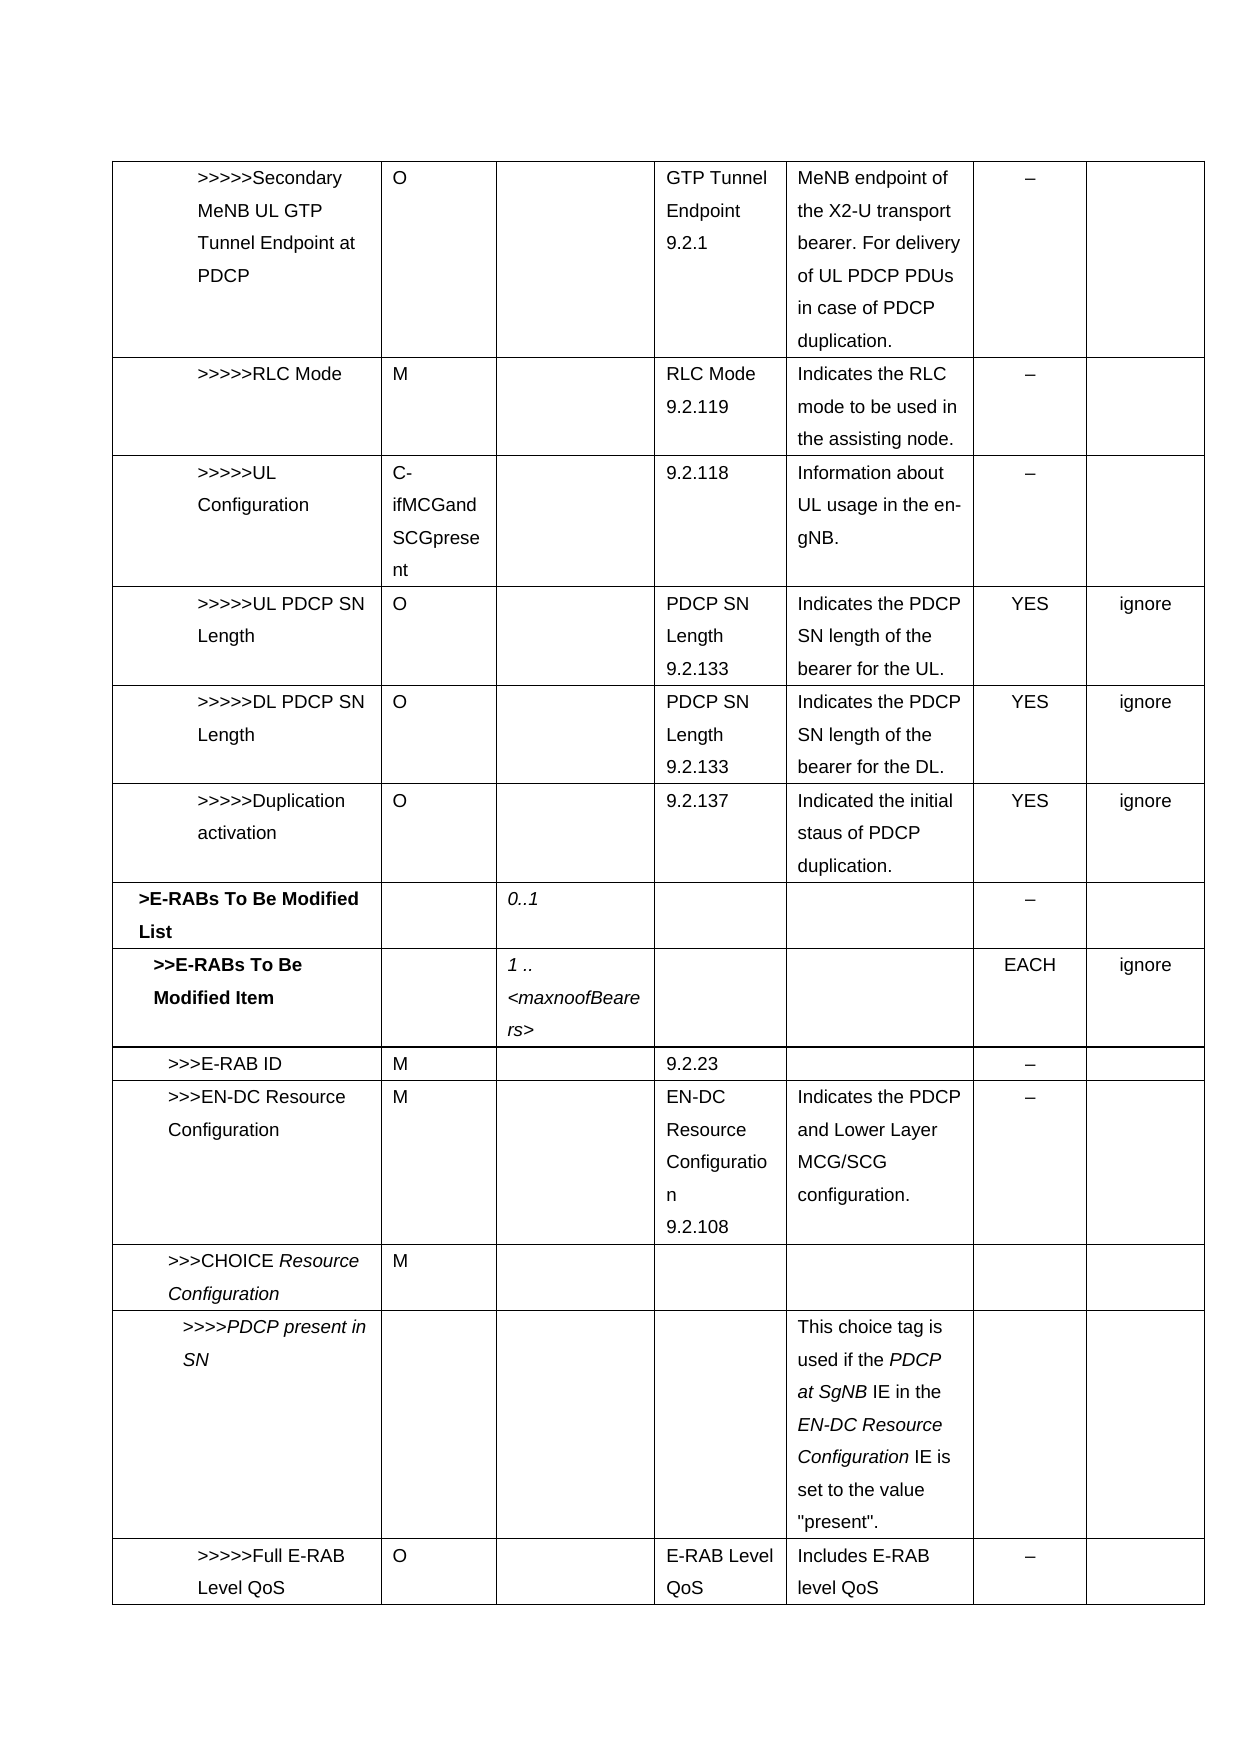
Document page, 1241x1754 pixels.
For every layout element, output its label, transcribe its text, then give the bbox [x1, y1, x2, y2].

table_cell >>>CHOICE Resource Configuration [113, 1245, 381, 1309]
table_cell [787, 1048, 973, 1080]
table_cell O [382, 587, 496, 685]
table_cell O [382, 784, 496, 882]
table_cell O [382, 1539, 496, 1604]
table_cell 0..1 [497, 883, 654, 948]
table_cell Indicates the PDCP and Lower Layer MCG/SCG configuration. [787, 1081, 973, 1243]
table_cell [1087, 1245, 1204, 1309]
table_cell [382, 949, 496, 1046]
table_cell Information about UL usage in the en-gNB. [787, 456, 973, 586]
table_cell M [382, 358, 496, 455]
table_cell This choice tag is used if the PDCP at SgNB IE in the EN-DC Resource Configuration IE is set to the value "present". [787, 1311, 973, 1538]
table_cell >>>>>DL PDCP SN Length [113, 686, 381, 783]
table_cell [974, 1245, 1086, 1309]
table_cell [787, 949, 973, 1046]
table_cell 9.2.118 [655, 456, 786, 586]
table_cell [113, 1539, 381, 1604]
table_cell PDCP SN Length 9.2.133 [655, 686, 786, 783]
table_cell [1087, 1311, 1204, 1538]
table_cell 9.2.137 [655, 784, 786, 882]
table_cell [1087, 1081, 1204, 1243]
table_cell Indicates the RLC mode to be used in the assisting node. [787, 358, 973, 455]
table_cell [1087, 456, 1204, 586]
table_cell Indicates the PDCP SN length of the bearer for the DL. [787, 686, 973, 783]
table_cell Indicated the initial staus of PDCP duplication. [787, 784, 973, 882]
table_cell >>>>PDCP present in SN [113, 1311, 381, 1538]
table_cell >>>>>Duplication activation [113, 784, 381, 882]
table_cell YES [974, 784, 1086, 882]
table_cell EN-DC Resource Configuration 9.2.108 [655, 1081, 786, 1243]
table_cell GTP Tunnel Endpoint 9.2.1 [655, 162, 786, 357]
table_cell >E-RABs To Be Modified List [113, 883, 381, 948]
table_cell [1087, 1539, 1204, 1604]
table_cell [497, 587, 654, 685]
table_cell [497, 784, 654, 882]
table_cell – [974, 456, 1086, 586]
table_cell >>>>>UL PDCP SN Length [113, 587, 381, 685]
table_cell [497, 1048, 654, 1080]
table_cell ignore [1087, 784, 1204, 882]
table_cell YES [974, 686, 1086, 783]
table_cell [497, 456, 654, 586]
table_cell >>>>>RLC Mode [113, 358, 381, 455]
table_cell >>E-RABs To Be Modified Item [113, 949, 381, 1046]
table_cell >>>>>UL Configuration [113, 456, 381, 586]
table_cell >>>E-RAB ID [113, 1048, 381, 1080]
table_cell – [974, 1539, 1086, 1604]
table_cell ignore [1087, 686, 1204, 783]
table_cell EACH [974, 949, 1086, 1046]
table_cell [1087, 358, 1204, 455]
table_cell [497, 358, 654, 455]
table_cell [655, 1311, 786, 1538]
table_cell – [974, 1081, 1086, 1243]
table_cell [655, 1539, 786, 1604]
table_cell MeNB endpoint of the X2-U transport bearer. For delivery of UL PDCP PDUs in case of PDCP duplication. [787, 162, 973, 357]
table_cell >>>>>Secondary MeNB UL GTP Tunnel Endpoint at PDCP [113, 162, 381, 357]
table_cell [497, 1539, 654, 1604]
table_cell ignore [1087, 949, 1204, 1046]
table_cell 1 .. <maxnoofBearers> [497, 949, 654, 1046]
table_cell [787, 1245, 973, 1309]
table_cell – [974, 1048, 1086, 1080]
table_cell M [382, 1048, 496, 1080]
table_cell RLC Mode 9.2.119 [655, 358, 786, 455]
table_cell [1087, 162, 1204, 357]
table_cell [497, 162, 654, 357]
table_cell M [382, 1245, 496, 1309]
table_cell C-ifMCGandSCGpresent [382, 456, 496, 586]
table_cell YES [974, 587, 1086, 685]
table_cell [497, 1245, 654, 1309]
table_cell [787, 1539, 973, 1604]
table_cell [1087, 1048, 1204, 1080]
table_cell [974, 1311, 1086, 1538]
table_cell [787, 883, 973, 948]
table_cell 9.2.23 [655, 1048, 786, 1080]
table_cell – [974, 883, 1086, 948]
table_cell [497, 1081, 654, 1243]
table_cell Indicates the PDCP SN length of the bearer for the UL. [787, 587, 973, 685]
table_cell PDCP SN Length 9.2.133 [655, 587, 786, 685]
table_cell [382, 883, 496, 948]
table_cell – [974, 162, 1086, 357]
table_cell ignore [1087, 587, 1204, 685]
table_cell [497, 686, 654, 783]
table_cell [655, 883, 786, 948]
table_cell – [974, 358, 1086, 455]
table_cell M [382, 1081, 496, 1243]
table_cell [497, 1311, 654, 1538]
table_cell [382, 1311, 496, 1538]
table_cell >>>EN-DC Resource Configuration [113, 1081, 381, 1243]
table_cell O [382, 686, 496, 783]
table_cell [655, 1245, 786, 1309]
table_cell O [382, 162, 496, 357]
table_cell [655, 949, 786, 1046]
table_cell [1087, 883, 1204, 948]
